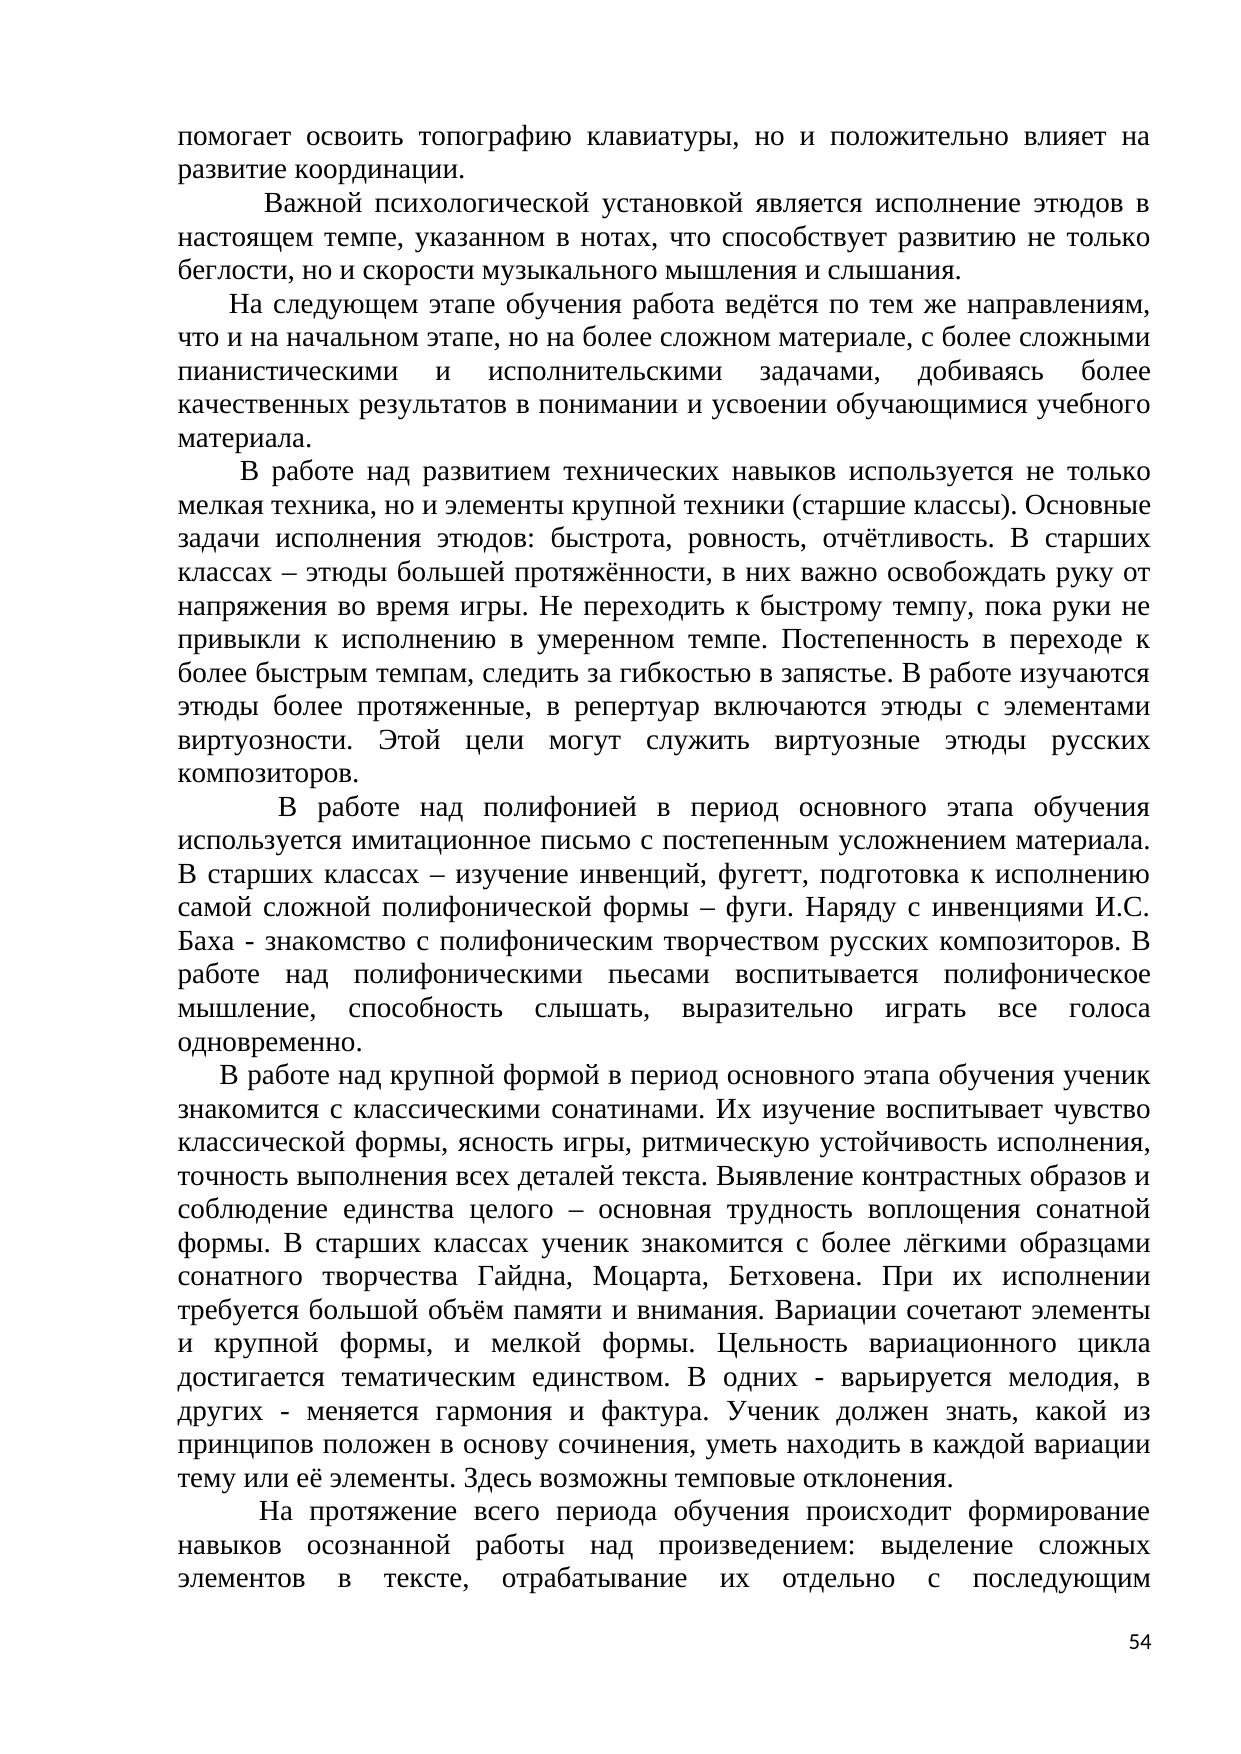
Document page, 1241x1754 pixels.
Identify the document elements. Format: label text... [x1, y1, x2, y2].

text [177, 118, 1152, 185]
text На следующем этапе обучения работа ведётся по тем же направлениям, что и на начальном этапе, но на более сложном материале, с более сложными пианистическими и исполнительскими задачами, добиваясь более качественных результатов в понимании и усвоении обучающимися учебного материала. [177, 286, 1152, 453]
text В работе над полифонией в период основного этапа обучения используется имитационное письмо с постепенным усложнением материала. В старших классах – изучение инвенций, фугетт, подготовка к исполнению самой сложной полифонической формы – фуги. Наряду с инвенциями И.С. Баха - знакомство с полифоническим творчеством русских композиторов. В работе над полифоническими пьесами воспитывается полифоническое мышление, способность слышать, выразительно играть все голоса одновременно. [177, 789, 1152, 1057]
text В работе над развитием технических навыков используется не только мелкая техника, но и элементы крупной техники (старшие классы). Основные задачи исполнения этюдов: быстрота, ровность, отчётливость. В старших классах – этюды большей протяжённости, в них важно освобождать руку от напряжения во время игры. Не переходить к быстрому темпу, пока руки не привыкли к исполнению в умеренном темпе. Постепенность в переходе к более быстрым темпам, следить за гибкостью в запястье. В работе изучаются этюды более протяженные, в репертуар включаются этюды с элементами виртуозности. Этой цели могут служить виртуозные этюды русских композиторов. [177, 453, 1152, 789]
text Важной психологической установкой является исполнение этюдов в настоящем темпе, указанном в нотах, что способствует развитию не только беглости, но и скорости музыкального мышления и слышания. [177, 185, 1152, 286]
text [177, 1493, 1152, 1594]
text В работе над крупной формой в период основного этапа обучения ученик знакомится с классическими сонатинами. Их изучение воспитывает чувство классической формы, ясность игры, ритмическую устойчивость исполнения, точность выполнения всех деталей текста. Выявление контрастных образов и соблюдение единства целого – основная трудность воплощения сонатной формы. В старших классах ученик знакомится с более лёгкими образцами сонатного творчества Гайдна, Моцарта, Бетховена. При их исполнении требуется большой объём памяти и внимания. Вариации сочетают элементы и крупной формы, и мелкой формы. Цельность вариационного цикла достигается тематическим единством. В одних - варьируется мелодия, в других - меняется гармония и фактура. Ученик должен знать, какой из принципов положен в основу сочинения, уметь находить в каждой вариации тему или её элементы. Здесь возможны темповые отклонения. [177, 1057, 1152, 1493]
